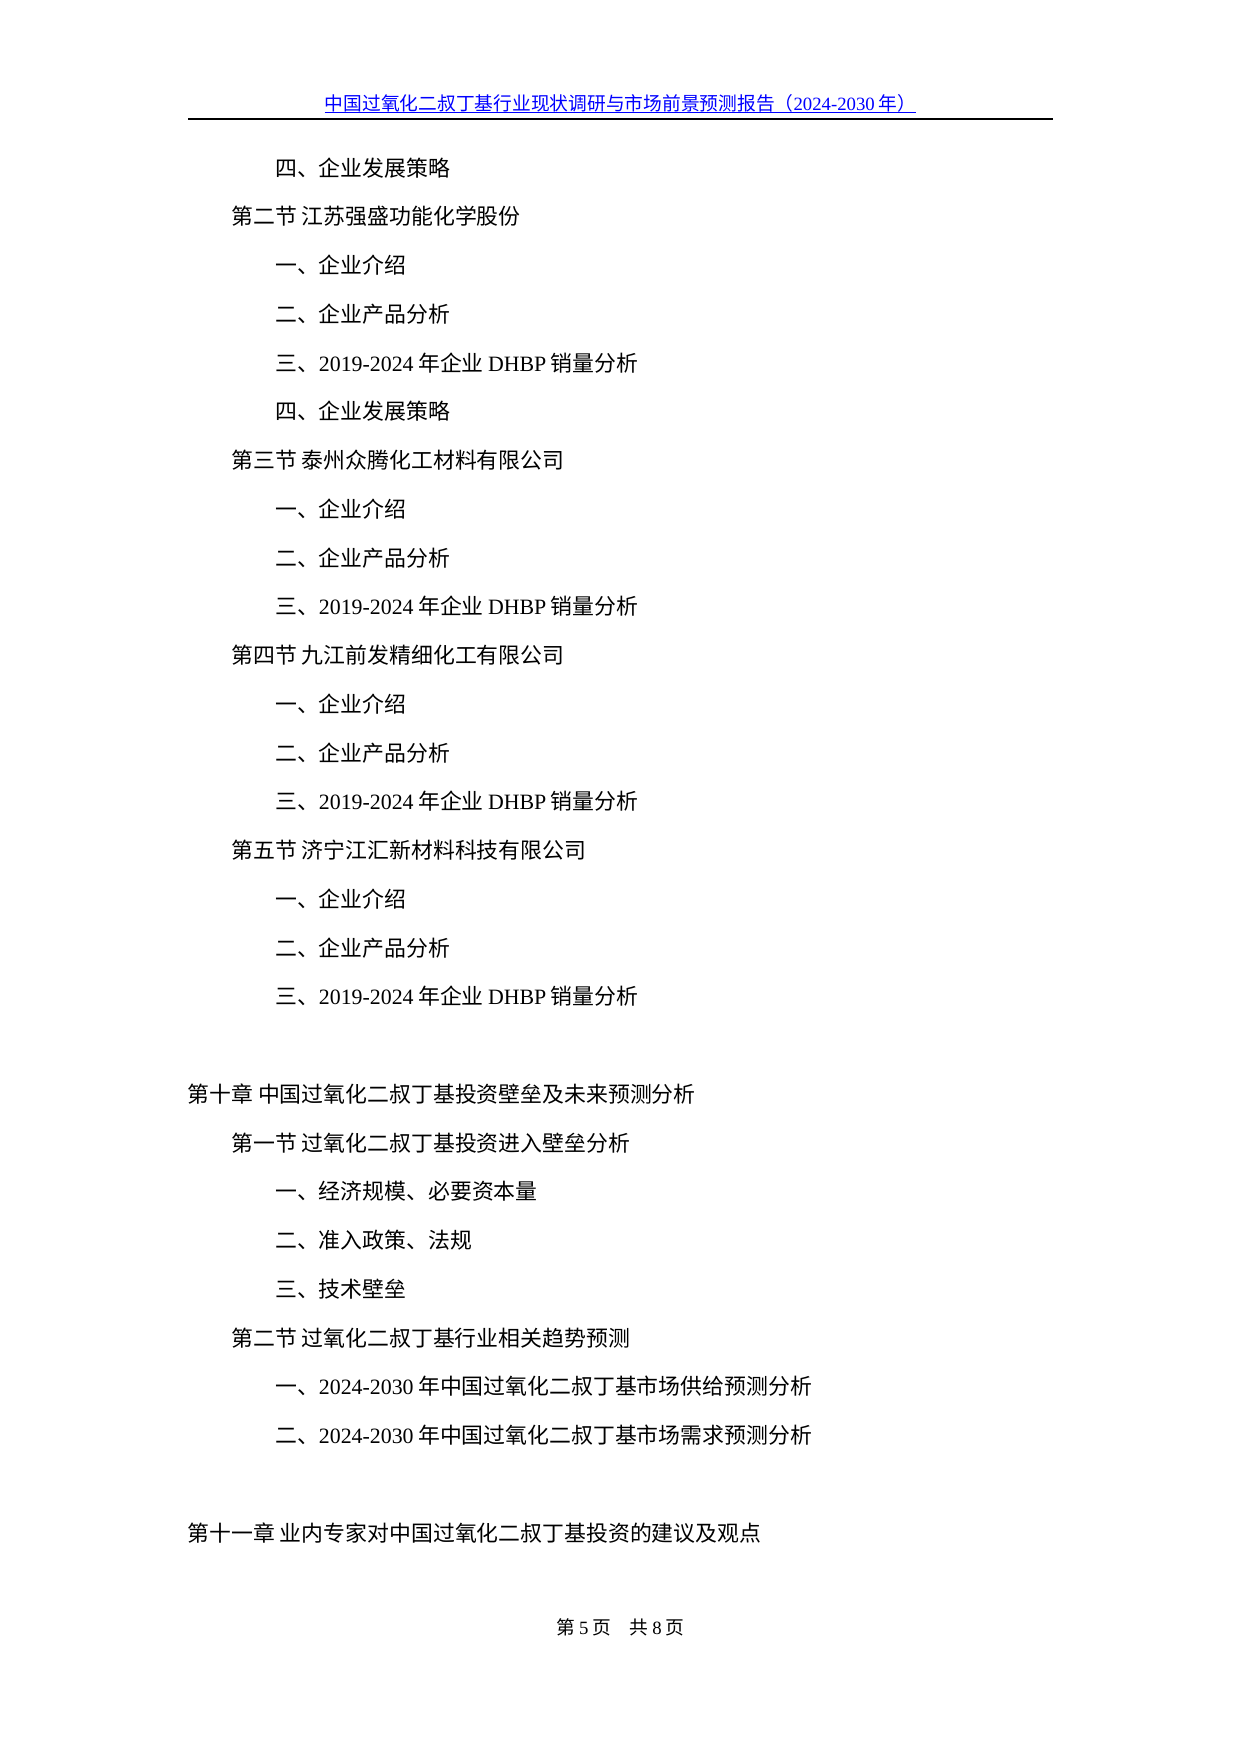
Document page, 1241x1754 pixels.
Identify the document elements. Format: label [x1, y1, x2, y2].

text [187, 150, 1053, 1548]
